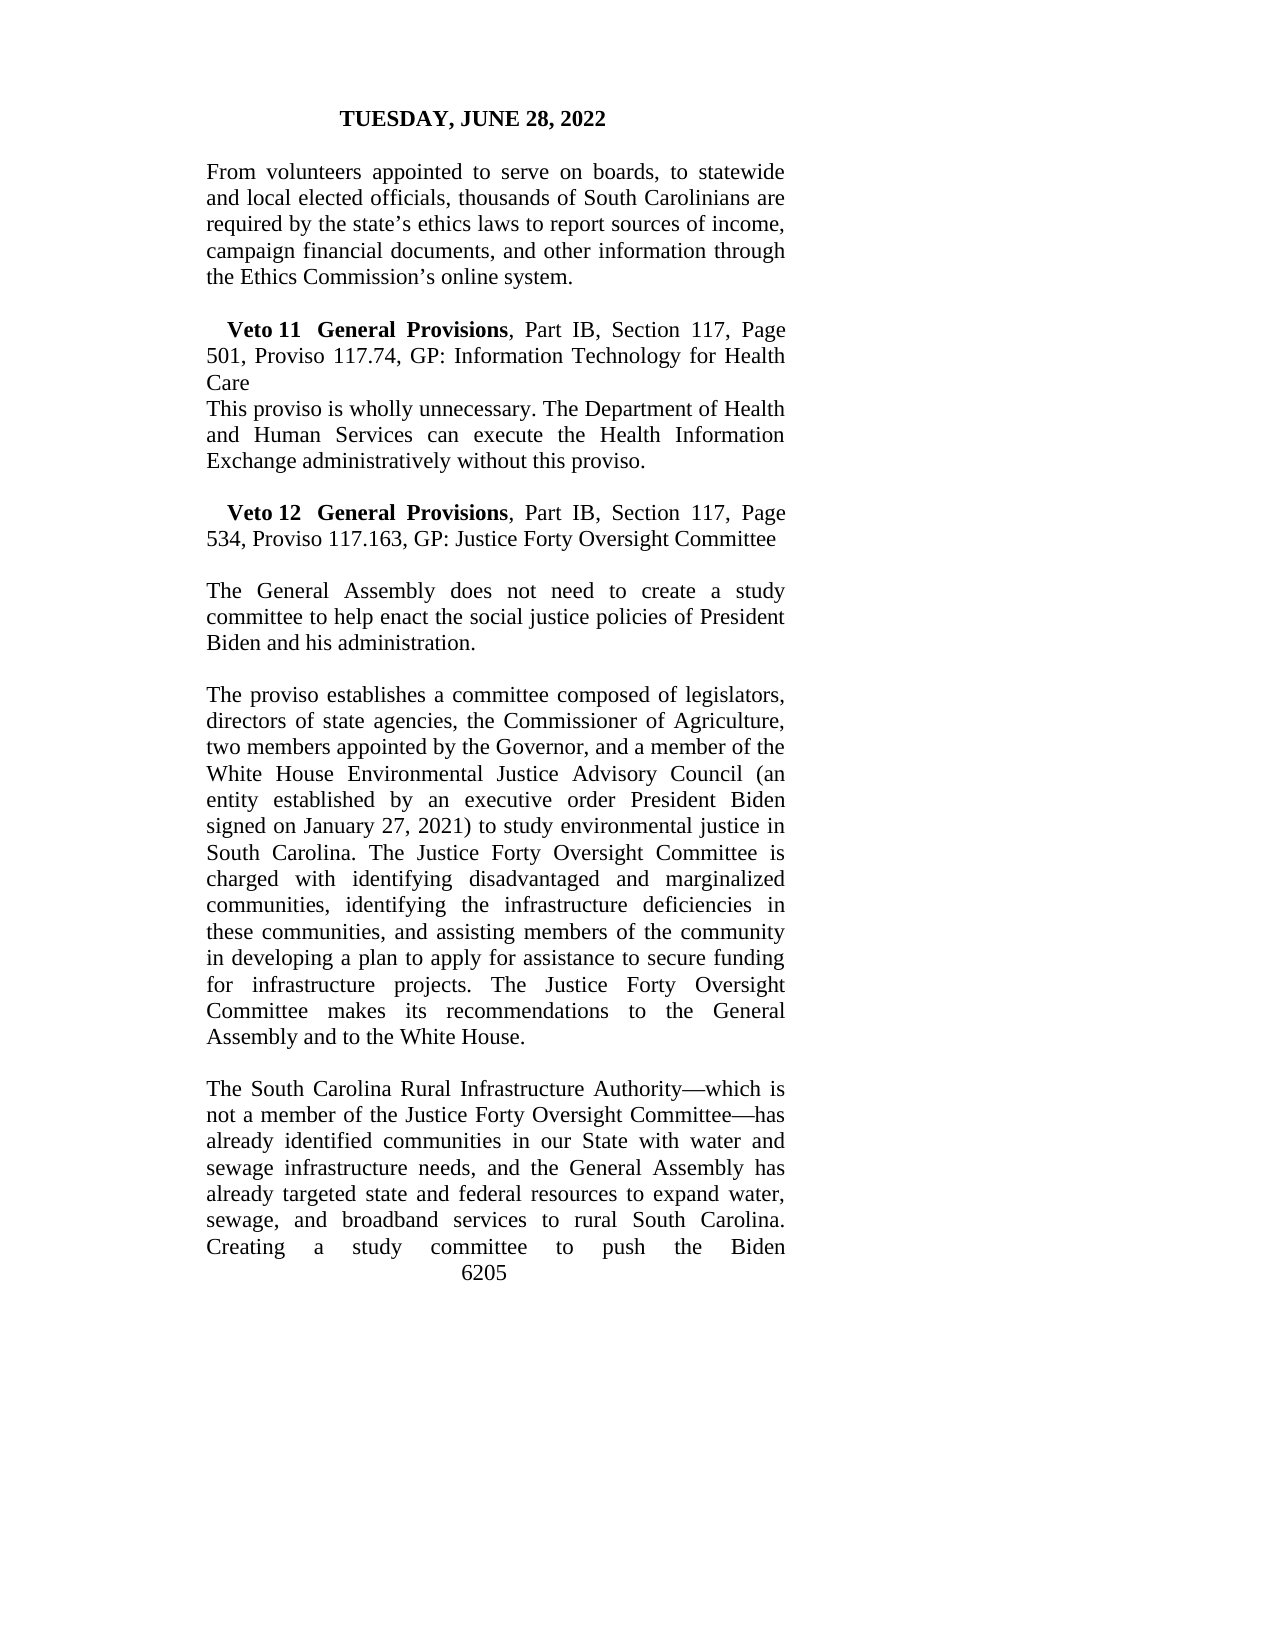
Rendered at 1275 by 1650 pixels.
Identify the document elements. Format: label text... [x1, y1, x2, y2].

text This proviso is wholly unnecessary. The Department of Health and Human Services can execute the Health Information Exchange administratively without this proviso. [206, 395, 786, 474]
text Veto 11 General Provisions, Part IB, Section 117, Page 501, Proviso 117.74, GP: Information Technology for Health Care [206, 316, 786, 395]
text Veto 12 General Provisions, Part IB, Section 117, Page 534, Proviso 117.163, GP: Justice Forty Oversight Committee [206, 499, 786, 552]
text From volunteers appointed to serve on boards, to statewide and local elected officials, thousands of South Carolinians are required by the state’s ethics laws to report sources of income, campaign financial documents, and other information through the Ethics Commission’s online system. [206, 158, 786, 289]
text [206, 1075, 786, 1259]
text The General Assembly does not need to create a study committee to help enact the social justice policies of President Biden and his administration. [206, 577, 786, 656]
text The proviso establishes a committee composed of legislators, directors of state agencies, the Commissioner of Agriculture, two members appointed by the Governor, and a member of the White House Environmental Justice Advisory Council (an entity established by an executive order President Biden signed on January 27, 2021) to study environmental justice in South Carolina. The Justice Forty Oversight Committee is charged with identifying disadvantaged and marginalized communities, identifying the infrastructure deficiencies in these communities, and assisting members of the community in developing a plan to apply for assistance to secure funding for infrastructure projects. The Justice Forty Oversight Committee makes its recommendations to the General Assembly and to the White House. [206, 681, 786, 1050]
